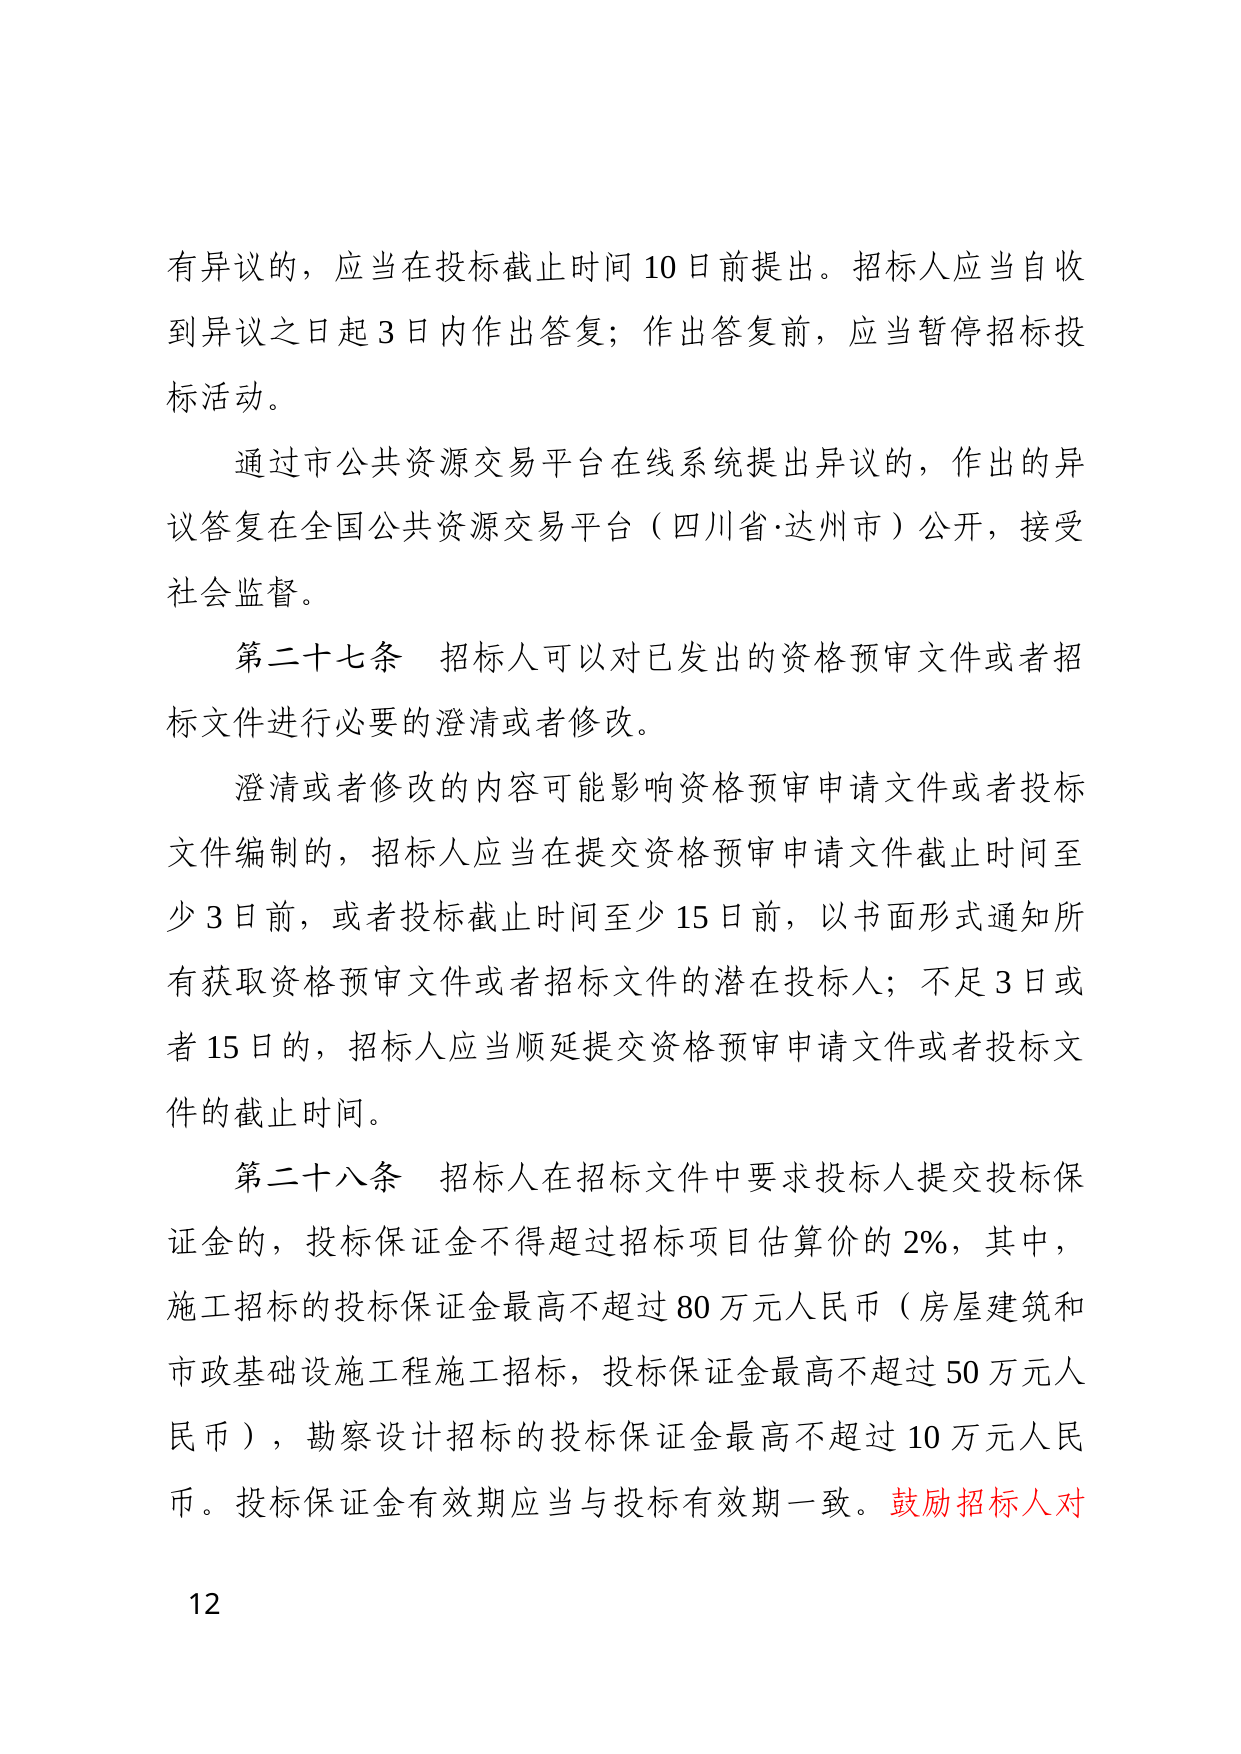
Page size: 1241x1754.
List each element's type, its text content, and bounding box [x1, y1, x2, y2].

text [165, 233, 1087, 428]
text 澄清或者修改的内容可能影响资格预审申请文件或者投标文件编制的，招标人应当在提交资格预审申请文件截止时间至少3日前，或者投标截止时间至少15日前，以书面形式通知所有获取资格预审文件或者招标文件的潜在投标人；不足3日或者15日的，招标人应当顺延提交资格预审申请文件或者投标文件的截止时间。 [165, 753, 1087, 1143]
text 第二十七条 招标人可以对已发出的资格预审文件或者招标文件进行必要的澄清或者修改。 [165, 623, 1087, 753]
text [165, 1143, 1087, 1533]
text 通过市公共资源交易平台在线系统提出异议的，作出的异议答复在全国公共资源交易平台（四川省·达州市）公开，接受社会监督。 [165, 428, 1087, 623]
